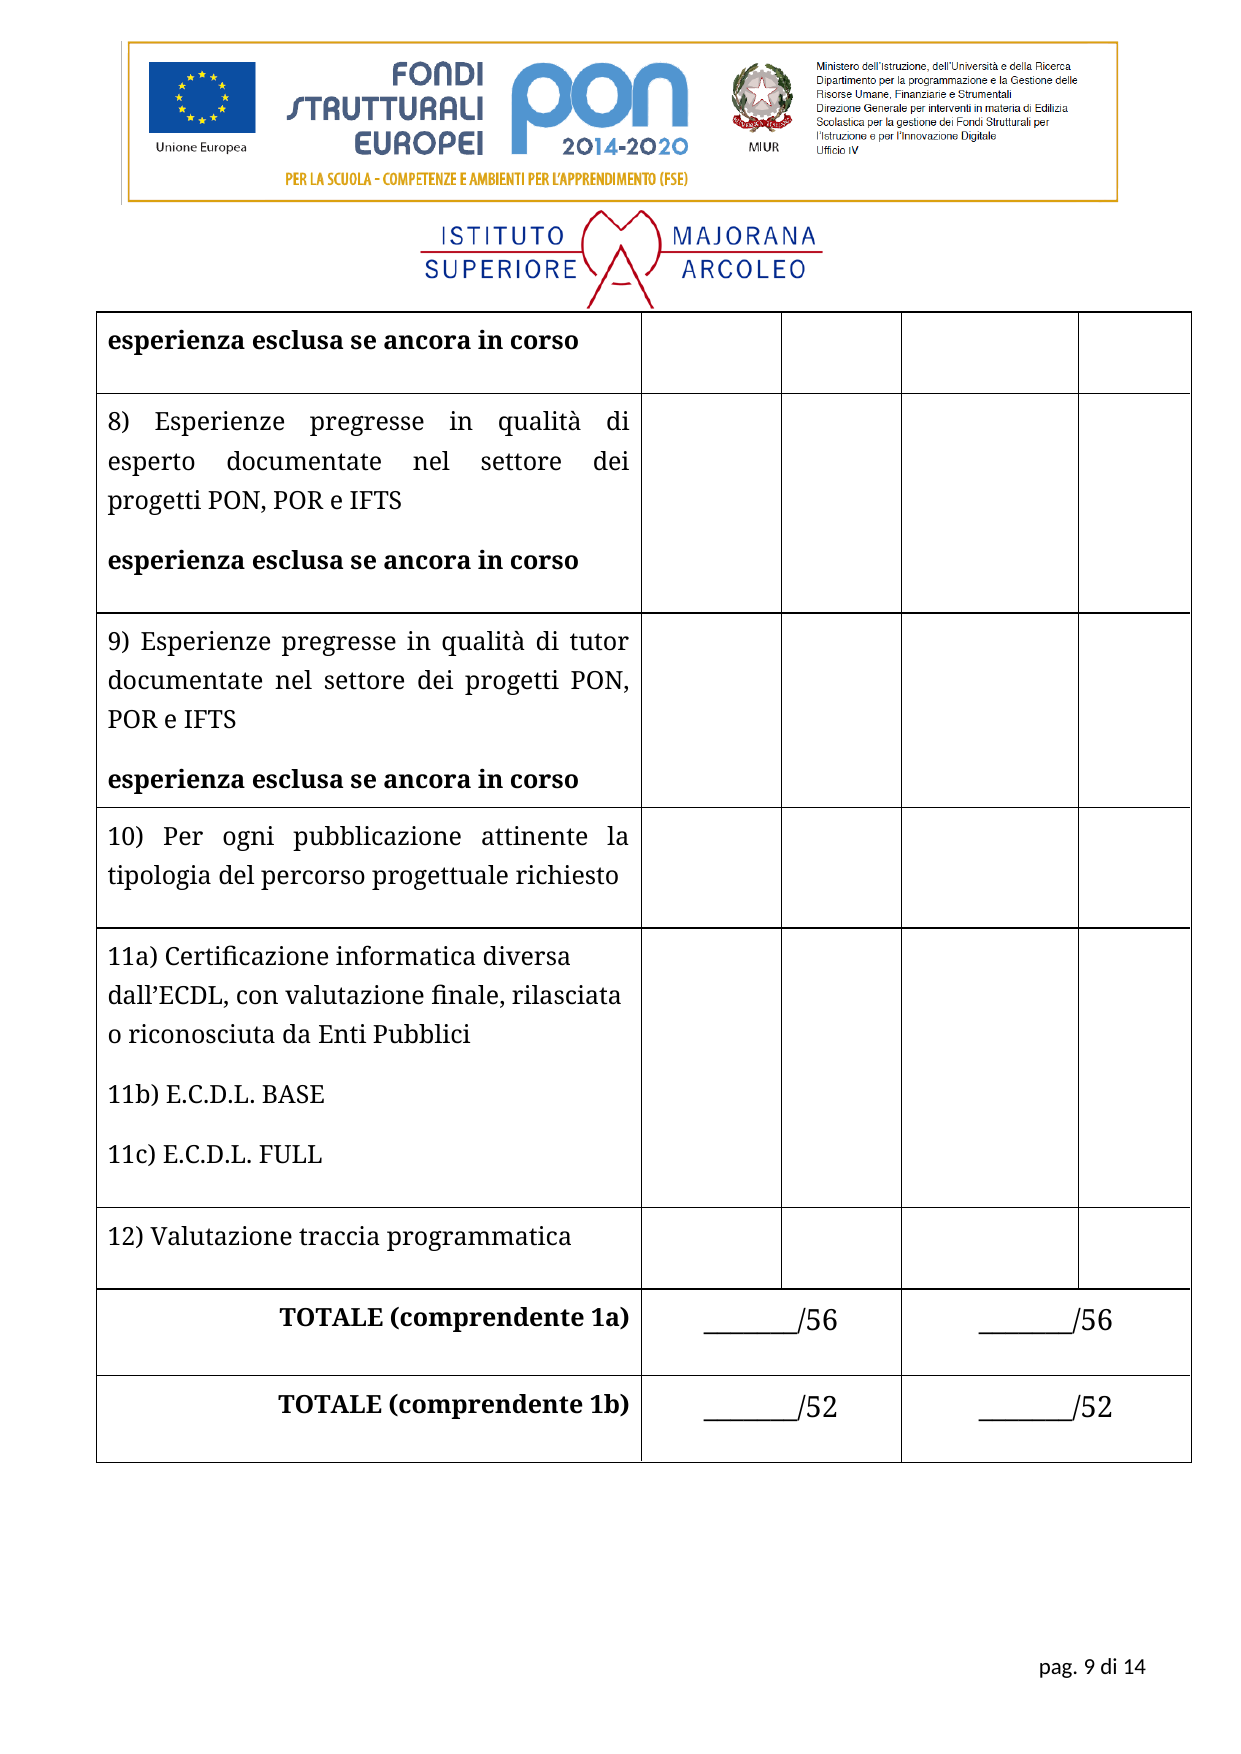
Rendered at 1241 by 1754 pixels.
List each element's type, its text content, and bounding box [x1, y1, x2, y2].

table_cell [1079, 927, 1191, 1207]
table_cell [782, 313, 901, 392]
table_cell 10) Per ogni pubblicazione attinente la tipologia del percorso progettuale richiesto [97, 808, 641, 927]
table_cell [782, 808, 901, 927]
table_cell [902, 1208, 1078, 1288]
table_cell [902, 313, 1078, 392]
table_cell [902, 614, 1078, 807]
table_cell [642, 614, 781, 807]
table_cell [642, 394, 781, 612]
table_cell 11a) Certificazione informatica diversa dall’ECDL, con valutazione finale, rilasciata o riconosciuta da Enti Pubblici 11b) E.C.D.L. BASE 11c) E.C.D.L. FULL [97, 929, 641, 1207]
table_cell [1079, 313, 1191, 392]
picture [121, 41, 1119, 311]
table_cell [642, 808, 781, 927]
table_cell [782, 929, 901, 1207]
table_cell 12) Valutazione traccia programmatica [97, 1208, 641, 1288]
table_cell [1079, 393, 1191, 612]
table_cell [782, 614, 901, 807]
table_cell [1079, 1207, 1191, 1288]
table_cell [642, 313, 781, 392]
table_cell [642, 929, 781, 1207]
table_cell [1079, 807, 1191, 927]
table_cell [642, 1208, 781, 1288]
table_cell TOTALE (comprendente 1a) [97, 1290, 641, 1375]
table_cell _______/56 [902, 1288, 1191, 1375]
table_cell _______/56 [642, 1290, 901, 1375]
table_cell [782, 1208, 901, 1288]
table_cell _______/52 [641, 1376, 901, 1462]
table_cell [782, 394, 901, 612]
table_cell 9) Esperienze pregresse in qualità di tutor documentate nel settore dei progetti PON, POR e IFTS esperienza esclusa se ancora in corso [97, 614, 641, 807]
table_cell 8) Esperienze pregresse in qualità di esperto documentate nel settore dei progetti PON, POR e IFTS esperienza esclusa se ancora in corso [97, 394, 641, 612]
table_cell [902, 929, 1078, 1207]
table_cell [902, 394, 1078, 612]
table_cell [902, 808, 1078, 927]
table_cell _______/52 [902, 1375, 1191, 1462]
table_cell TOTALE (comprendente 1b) [97, 1376, 641, 1462]
table_cell [1079, 612, 1191, 807]
